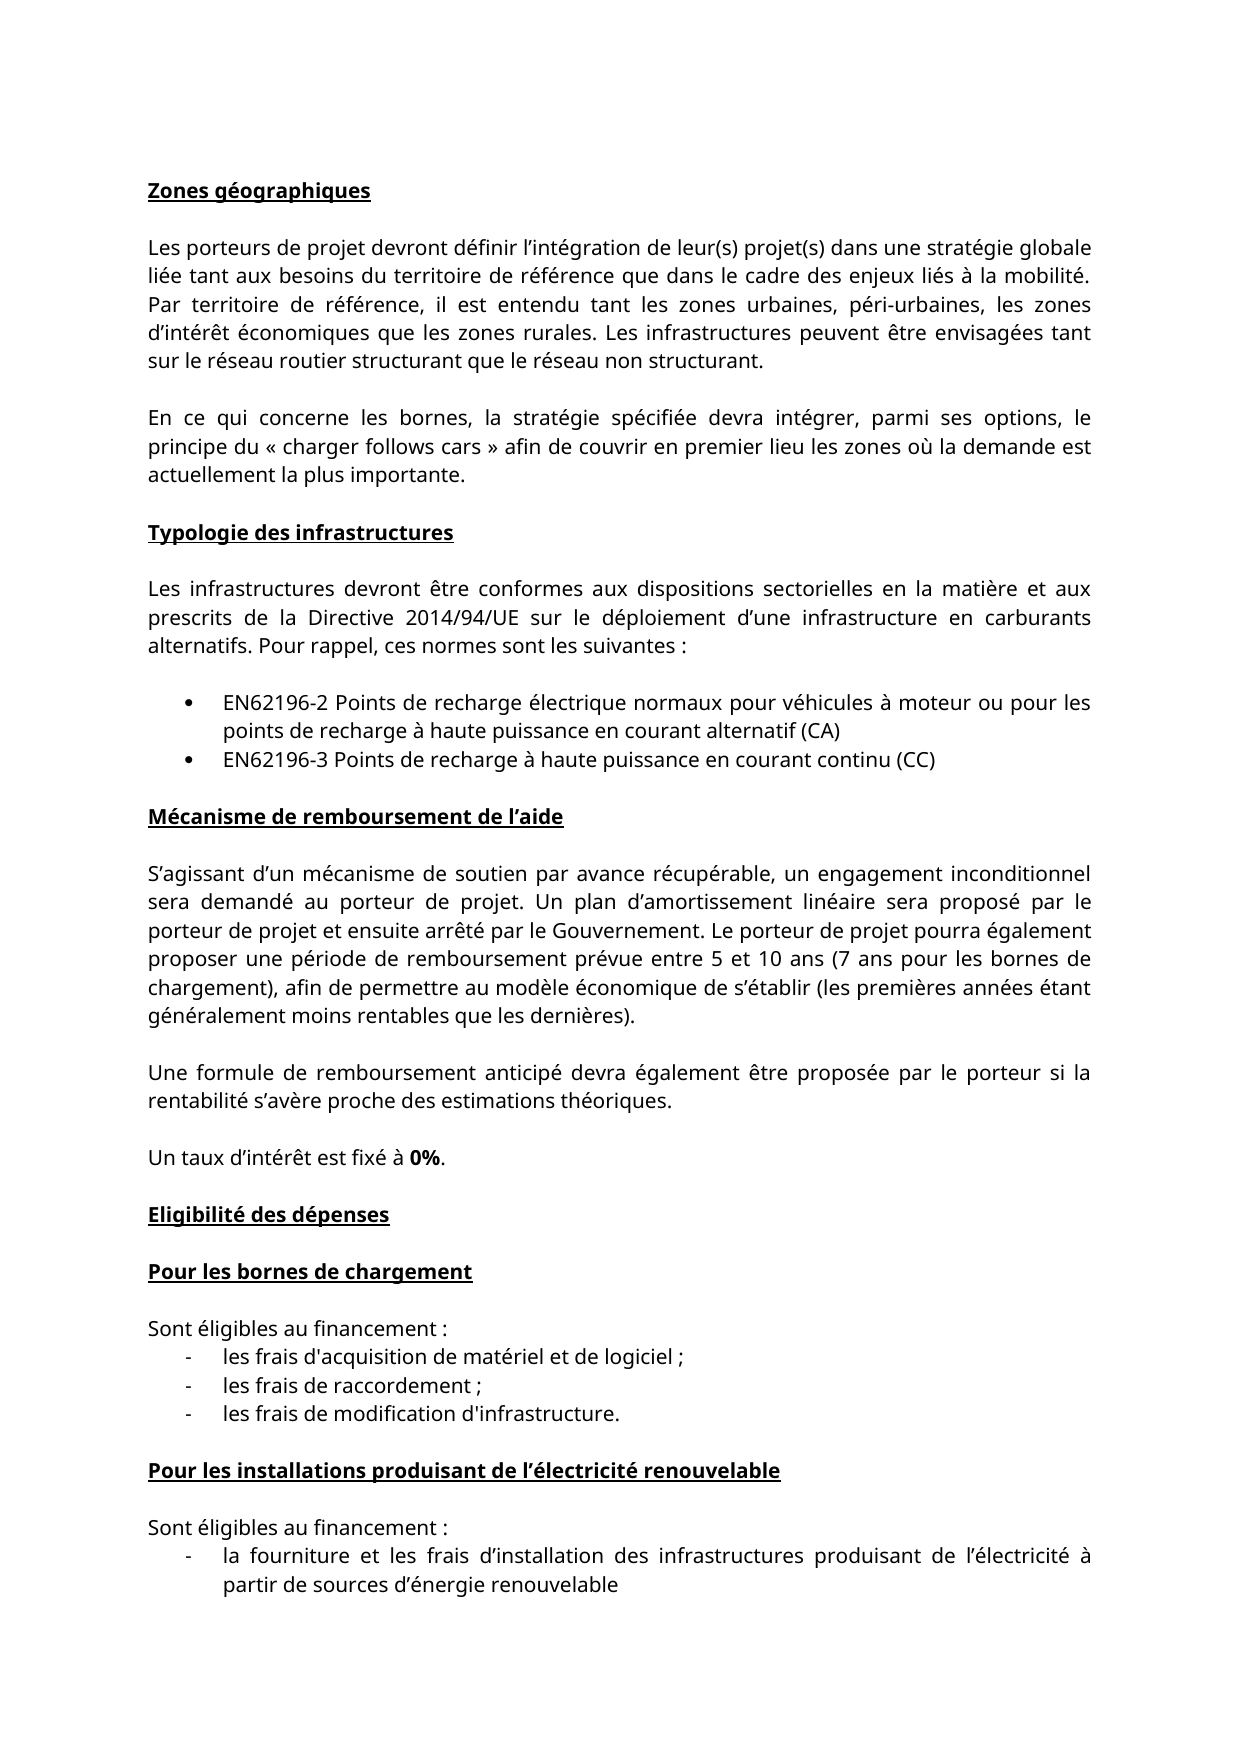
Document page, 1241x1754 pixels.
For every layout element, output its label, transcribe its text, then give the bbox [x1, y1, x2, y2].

list EN62196-2 Points de recharge électrique normaux pour véhicules à moteur ou pour les points de recharge à haute puissance en courant alternatif (CA) [185, 688, 1093, 745]
list les frais de modification d'infrastructure. [185, 1399, 1093, 1428]
text Zones géographiques [148, 176, 1093, 204]
list la fourniture et les frais d’installation des infrastructures produisant de l’électricité à partir de sources d’énergie renouvelable [185, 1541, 1093, 1598]
text Un taux d’intérêt est fixé à 0%. [148, 1143, 1093, 1172]
text Les infrastructures devront être conformes aux dispositions sectorielles en la matière et aux prescrits de la Directive 2014/94/UE sur le déploiement d’une infrastructure en carburants alternatifs. Pour rappel, ces normes sont les suivantes : [148, 574, 1093, 660]
text Typologie des infrastructures [148, 518, 1093, 546]
text Sont éligibles au financement : [148, 1314, 1093, 1342]
text Sont éligibles au financement : [148, 1513, 1093, 1541]
text En ce qui concerne les bornes, la stratégie spécifiée devra intégrer, parmi ses options, le principe du « charger follows cars » afin de couvrir en premier lieu les zones où la demande est actuellement la plus importante. [148, 403, 1093, 489]
text Pour les bornes de chargement [148, 1257, 1093, 1285]
text Mécanisme de remboursement de l’aide [148, 802, 1093, 830]
list les frais de raccordement ; [185, 1371, 1093, 1399]
text Une formule de remboursement anticipé devra également être proposée par le porteur si la rentabilité s’avère proche des estimations théoriques. [148, 1058, 1093, 1115]
text S’agissant d’un mécanisme de soutien par avance récupérable, un engagement inconditionnel sera demandé au porteur de projet. Un plan d’amortissement linéaire sera proposé par le porteur de projet et ensuite arrêté par le Gouvernement. Le porteur de projet pourra également proposer une période de remboursement prévue entre 5 et 10 ans (7 ans pour les bornes de chargement), afin de permettre au modèle économique de s’établir (les premières années étant généralement moins rentables que les dernières). [148, 859, 1093, 1029]
list Pour les installations produisant de l’électricité renouvelable [148, 1456, 1093, 1484]
text Les porteurs de projet devront définir l’intégration de leur(s) projet(s) dans une stratégie globale liée tant aux besoins du territoire de référence que dans le cadre des enjeux liés à la mobilité. Par territoire de référence, il est entendu tant les zones urbaines, péri-urbaines, les zones d’intérêt économiques que les zones rurales. Les infrastructures peuvent être envisagées tant sur le réseau routier structurant que le réseau non structurant. [148, 233, 1093, 375]
list EN62196-3 Points de recharge à haute puissance en courant continu (CC) [185, 745, 1093, 773]
list les frais d'acquisition de matériel et de logiciel ; [185, 1342, 1093, 1371]
text Eligibilité des dépenses [148, 1200, 1093, 1228]
